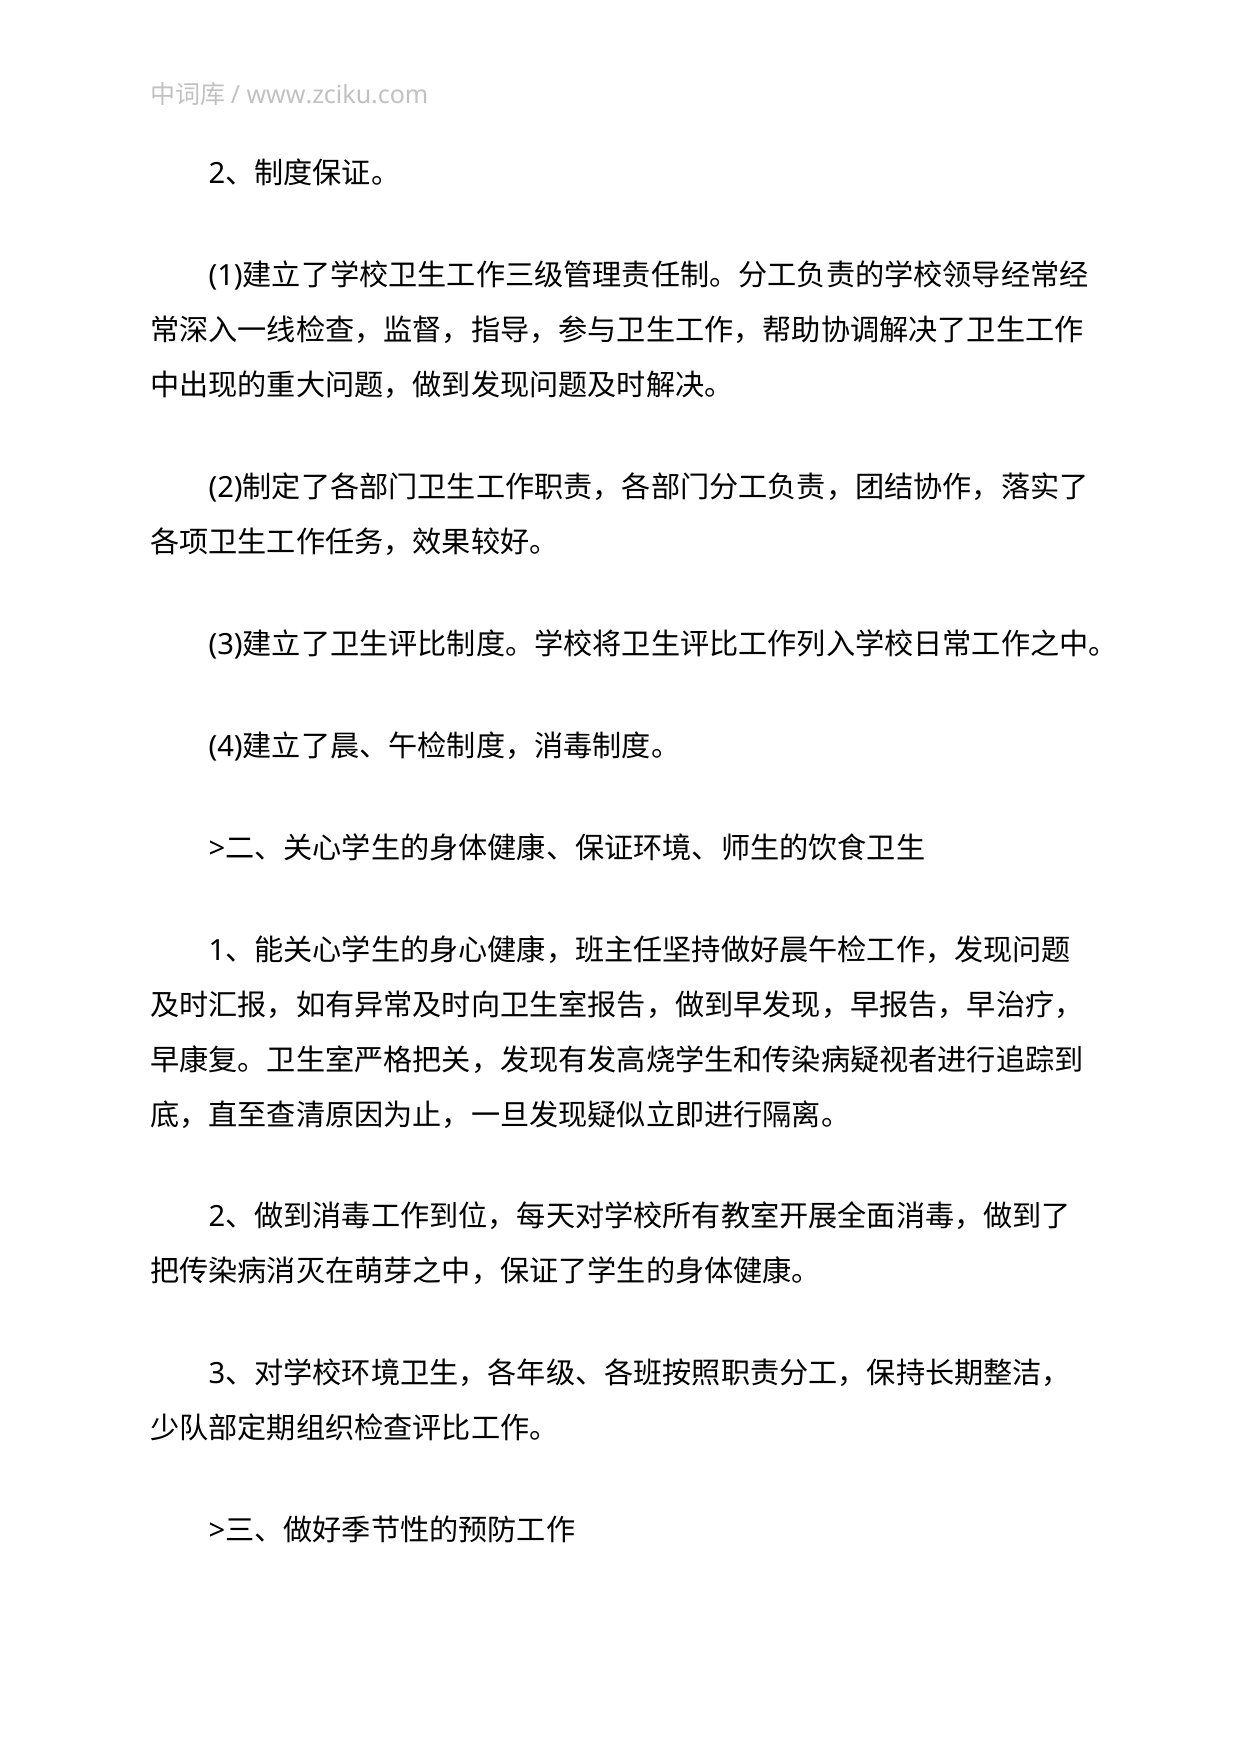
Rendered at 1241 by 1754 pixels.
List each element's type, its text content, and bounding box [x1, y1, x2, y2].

text (4)建立了晨、午检制度，消毒制度。 [150, 722, 1090, 765]
text >三、做好季节性的预防工作 [150, 1506, 1090, 1549]
text 3、对学校环境卫生，各年级、各班按照职责分工，保持长期整洁，少队部定期组织检查评比工作。 [150, 1350, 1090, 1447]
text (2)制定了各部门卫生工作职责，各部门分工负责，团结协作，落实了各项卫生工作任务，效果较好。 [150, 464, 1090, 561]
text >二、关心学生的身体健康、保证环境、师生的饮食卫生 [150, 824, 1090, 867]
text (3)建立了卫生评比制度。学校将卫生评比工作列入学校日常工作之中。 [150, 620, 1090, 663]
text 2、制度保证。 [150, 150, 1090, 192]
text (1)建立了学校卫生工作三级管理责任制。分工负责的学校领导经常经常深入一线检查，监督，指导，参与卫生工作，帮助协调解决了卫生工作中出现的重大问题，做到发现问题及时解决。 [150, 252, 1090, 404]
text 2、做到消毒工作到位，每天对学校所有教室开展全面消毒，做到了把传染病消灭在萌芽之中，保证了学生的身体健康。 [150, 1193, 1090, 1290]
text 1、能关心学生的身心健康，班主任坚持做好晨午检工作，发现问题及时汇报，如有异常及时向卫生室报告，做到早发现，早报告，早治疗，早康复。卫生室严格把关，发现有发高烧学生和传染病疑视者进行追踪到底，直至查清原因为止，一旦发现疑似立即进行隔离。 [150, 926, 1090, 1133]
